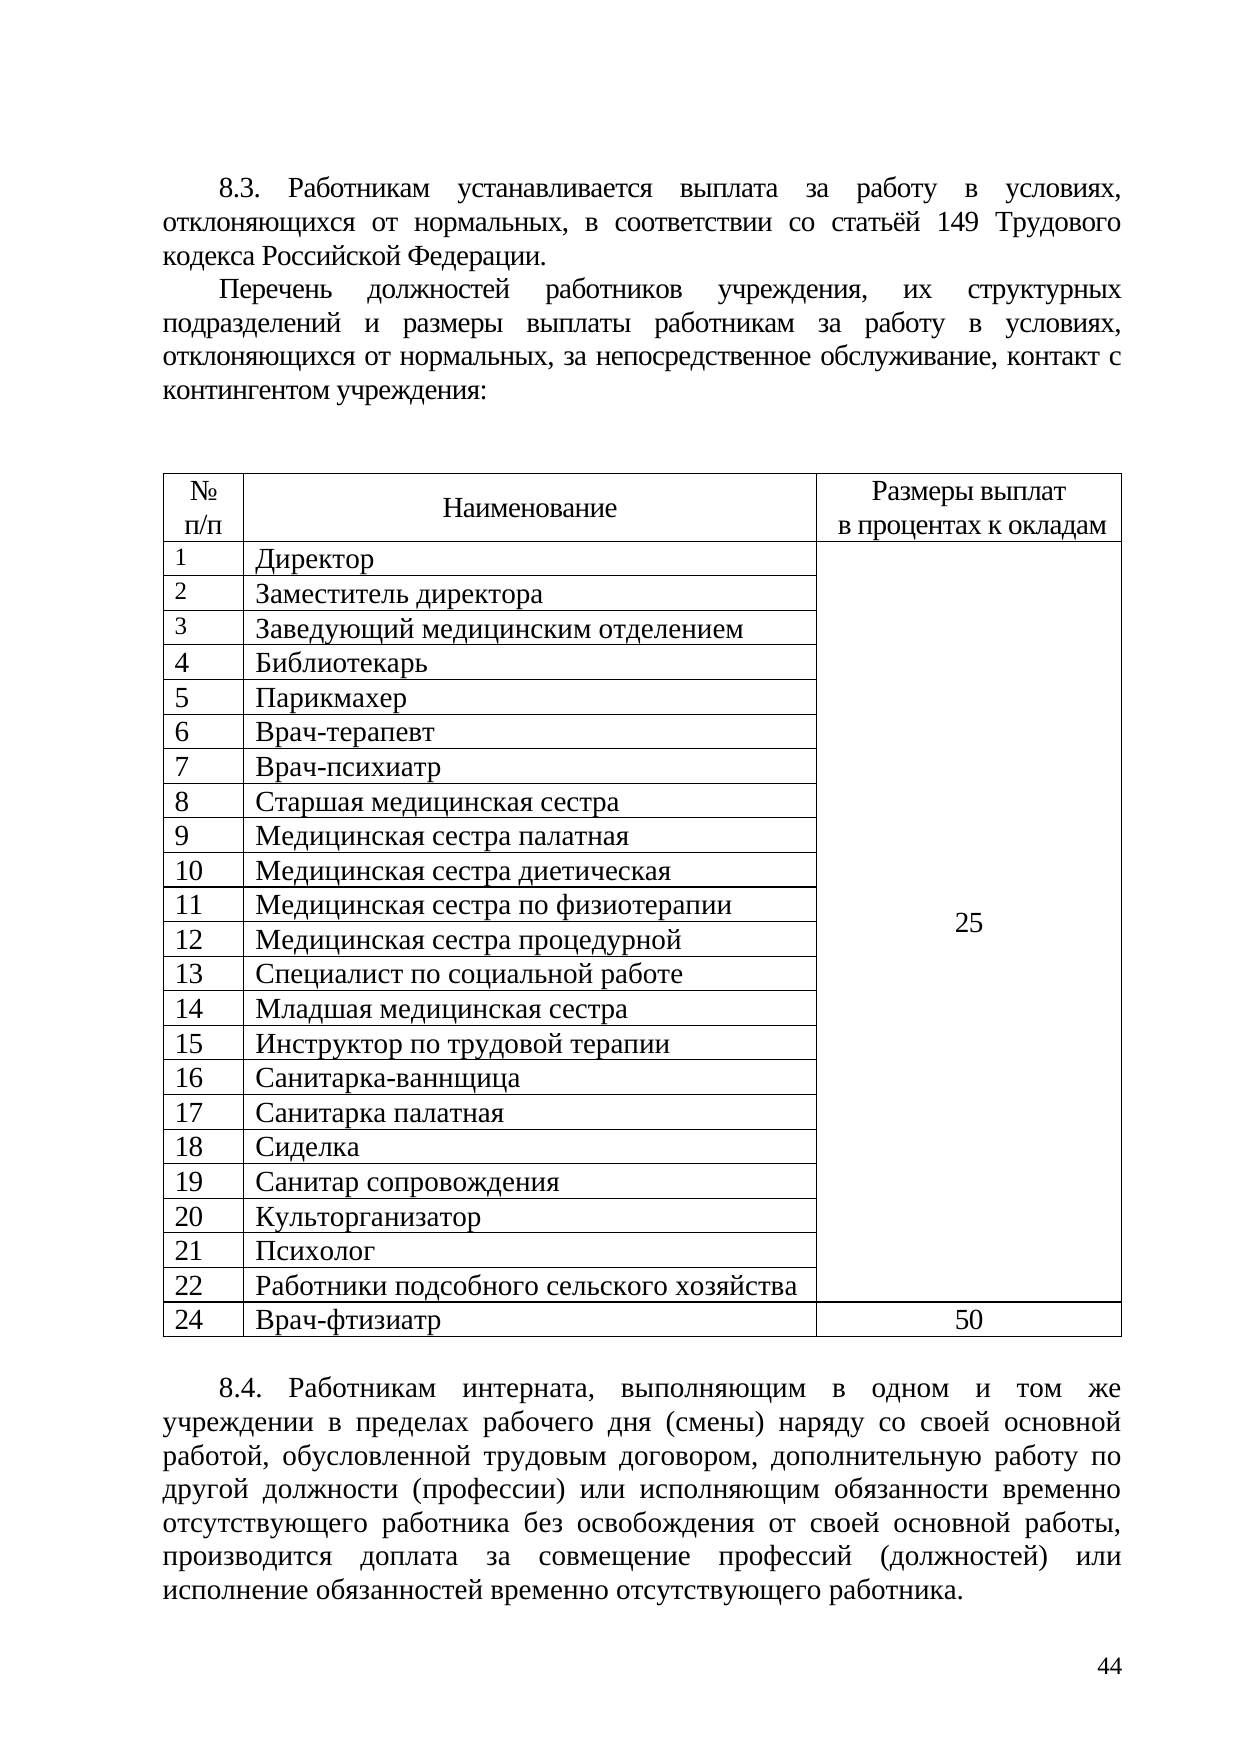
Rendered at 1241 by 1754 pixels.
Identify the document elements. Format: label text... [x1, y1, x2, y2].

table_cell 19 [164, 1164, 243, 1198]
table_cell Директор [244, 542, 816, 575]
table_cell Старшая медицинская сестра [244, 784, 816, 817]
table_cell 7 [164, 749, 243, 783]
table_cell 18 [164, 1130, 243, 1163]
table_cell 15 [164, 1026, 243, 1059]
table_cell 3 [164, 611, 243, 644]
table_cell 9 [164, 818, 243, 852]
table_cell 16 [164, 1060, 243, 1094]
table_cell Заместитель директора [244, 576, 816, 610]
table_cell Медицинская сестра диетическая [244, 853, 816, 886]
table_cell Санитар сопровождения [244, 1164, 816, 1198]
table_cell 20 [164, 1199, 243, 1232]
table_cell 2 [164, 576, 243, 610]
table_cell 21 [164, 1233, 243, 1267]
table_cell Санитарка-ваннщица [244, 1060, 816, 1094]
table_cell 50 [817, 1303, 1121, 1336]
table_cell 14 [164, 991, 243, 1025]
table_cell Специалист по социальной работе [244, 957, 816, 990]
table_cell Медицинская сестра палатная [244, 818, 816, 852]
table_cell Медицинская сестра по физиотерапии [244, 888, 816, 921]
table_header Наименование [244, 474, 816, 541]
table_cell 11 [164, 888, 243, 921]
text 8.4. Работникам интерната, выполняющим в одном и том же учреждении в пределах рабочего дня (смены) наряду со своей основной работой, обусловленной трудовым договором, дополнительную работу по другой должности (профессии) или исполняющим обязанности временно отсутствующего работника без освобождения от своей основной работы, производится доплата за совмещение профессий (должностей) или исполнение обязанностей временно отсутствующего работника. [162, 1371, 1122, 1605]
table_cell 13 [164, 957, 243, 990]
table_cell Культорганизатор [244, 1199, 816, 1232]
table_cell Заведующий медицинским отделением [244, 611, 816, 644]
table_cell Врач-фтизиатр [244, 1303, 816, 1336]
table_cell Медицинская сестра процедурной [244, 922, 816, 956]
table_header Размеры выплат в процентах к окладам [817, 474, 1121, 541]
table_cell Врач-психиатр [244, 749, 816, 783]
text Перечень должностей работников учреждения, их структурных подразделений и размеры выплаты работникам за работу в условиях, отклоняющихся от нормальных, за непосредственное обслуживание, контакт с контингентом учреждения: [162, 271, 1122, 405]
table_cell 22 [164, 1268, 243, 1301]
table_cell Библиотекарь [244, 645, 816, 679]
table_cell 12 [164, 922, 243, 956]
table_cell 8 [164, 784, 243, 817]
table_cell Сиделка [244, 1130, 816, 1163]
table_cell 5 [164, 680, 243, 713]
table_cell Младшая медицинская сестра [244, 991, 816, 1025]
table_cell 10 [164, 853, 243, 886]
table_cell 6 [164, 715, 243, 748]
table_cell 25 [817, 542, 1121, 1301]
table_cell 24 [164, 1303, 243, 1336]
table_cell Инструктор по трудовой терапии [244, 1026, 816, 1059]
table_cell Работники подсобного сельского хозяйства [244, 1268, 816, 1301]
table_cell 4 [164, 645, 243, 679]
table_cell Психолог [244, 1233, 816, 1267]
table_cell Санитарка палатная [244, 1095, 816, 1128]
table_cell 17 [164, 1095, 243, 1128]
table_cell Врач-терапевт [244, 715, 816, 748]
table_header № п/п [164, 474, 243, 541]
table_cell 1 [164, 542, 243, 575]
table_cell Парикмахер [244, 680, 816, 713]
text 8.3. Работникам устанавливается выплата за работу в условиях, отклоняющихся от нормальных, в соответствии со статьёй 149 Трудового кодекса Российской Федерации. [162, 171, 1122, 271]
